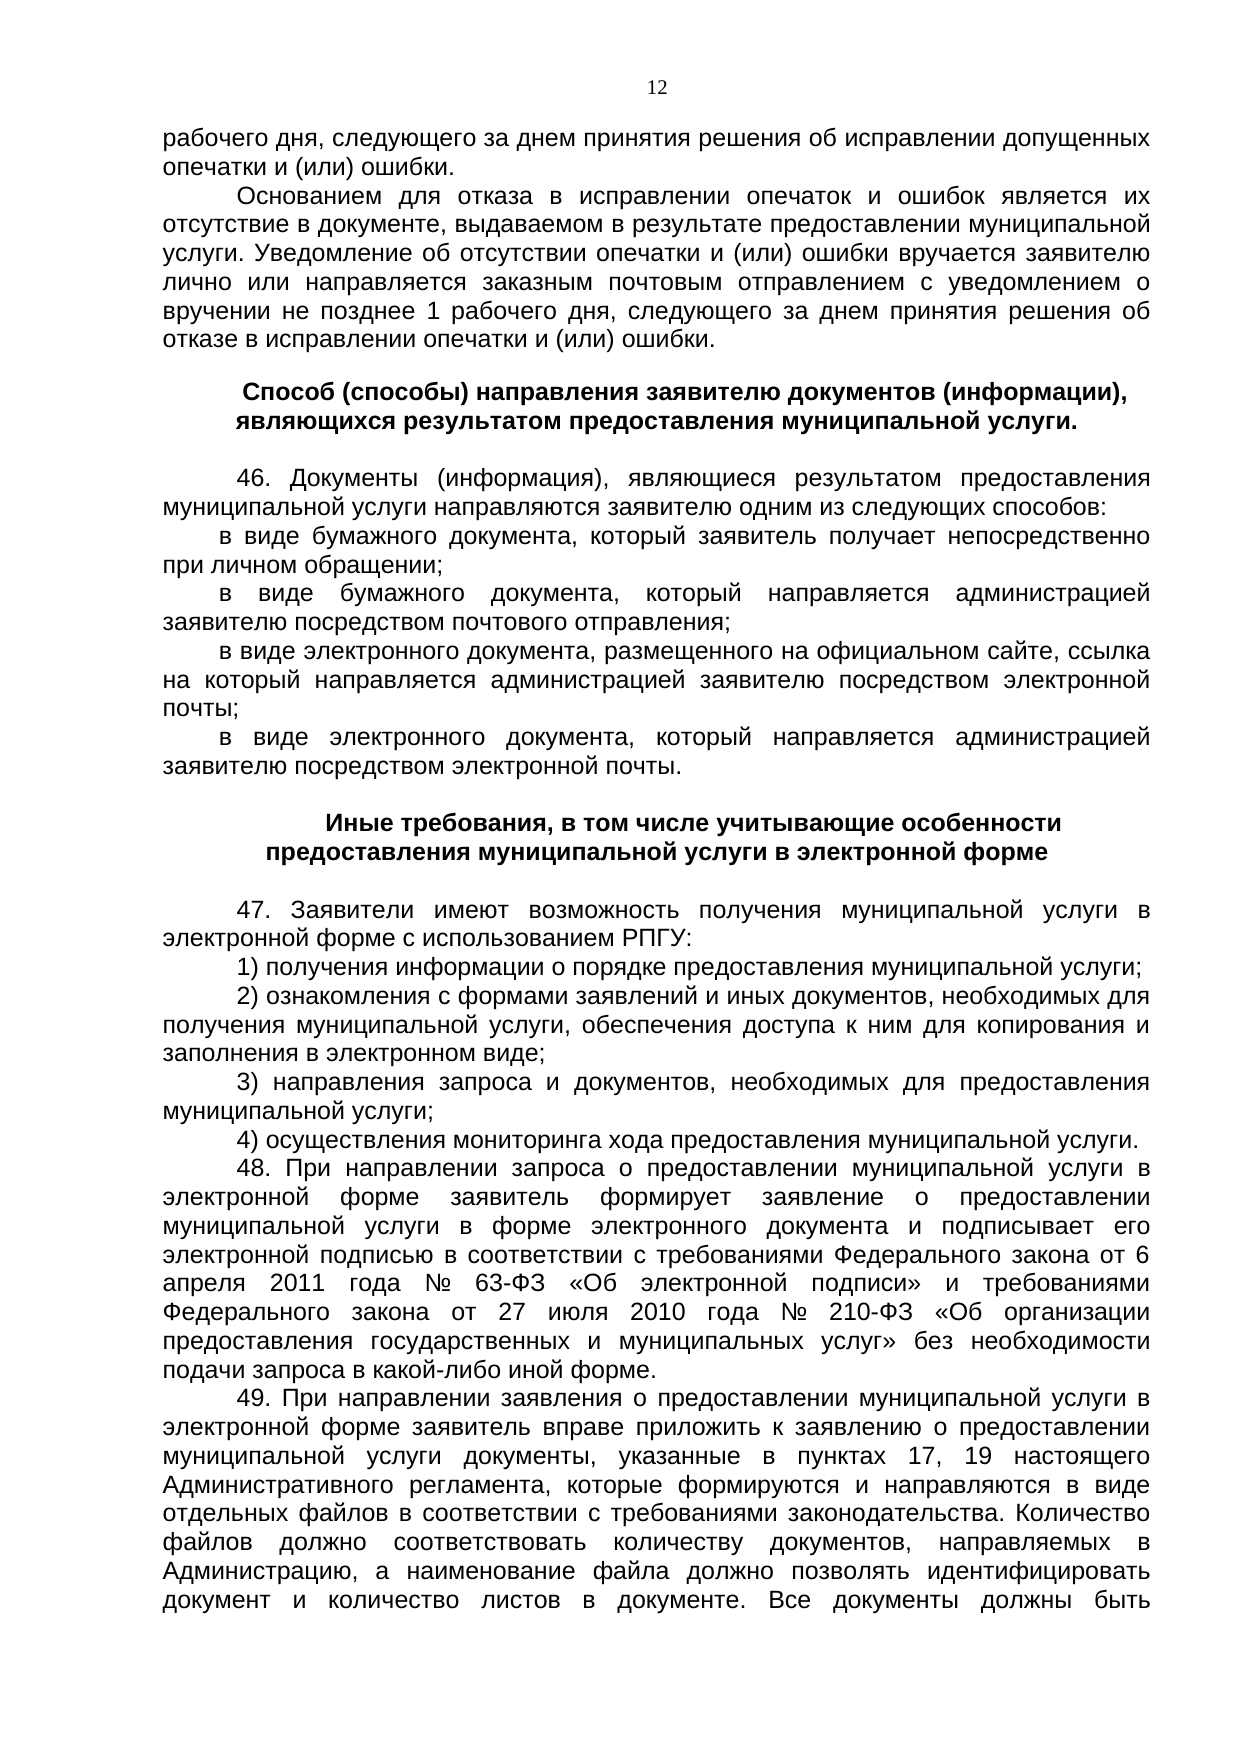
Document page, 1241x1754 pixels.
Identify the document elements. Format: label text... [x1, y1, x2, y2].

text 48. При направлении запроса о предоставлении муниципальной услуги в электронной форме заявитель формирует заявление о предоставлении муниципальной услуги в форме электронного документа и подписывает его электронной подписью в соответствии с требованиями Федерального закона от 6 апреля 2011 года № 63-ФЗ «Об электронной подписи» и требованиями Федерального закона от 27 июля 2010 года № 210-ФЗ «Об организации предоставления государственных и муниципальных услуг» без необходимости подачи запроса в какой-либо иной форме. [162, 1153, 1152, 1383]
text 4) осуществления мониторинга хода предоставления муниципальной услуги. [162, 1125, 1152, 1153]
text 3) направления запроса и документов, необходимых для предоставления муниципальной услуги; [162, 1067, 1152, 1125]
text в виде бумажного документа, который заявитель получает непосредственно при личном обращении; [162, 521, 1152, 578]
text 2) ознакомления с формами заявлений и иных документов, необходимых для получения муниципальной услуги, обеспечения доступа к ним для копирования и заполнения в электронном виде; [162, 981, 1152, 1067]
text в виде электронного документа, который направляется администрацией заявителю посредством электронной почты. [162, 722, 1152, 780]
text 47. Заявители имеют возможность получения муниципальной услуги в электронной форме с использованием РПГУ: [162, 895, 1152, 952]
text Способ (способы) направления заявителю документов (информации), являющихся результатом предоставления муниципальной услуги. [162, 377, 1152, 435]
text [162, 123, 1152, 181]
text Иные требования, в том числе учитывающие особенности [162, 808, 1152, 837]
text в виде бумажного документа, который направляется администрацией заявителю посредством почтового отправления; [162, 578, 1152, 636]
text предоставления муниципальной услуги в электронной форме [162, 837, 1152, 866]
text Основанием для отказа в исправлении опечаток и ошибок является их отсутствие в документе, выдаваемом в результате предоставлении муниципальной услуги. Уведомление об отсутствии опечатки и (или) ошибки вручается заявителю лично или направляется заказным почтовым отправлением с уведомлением о вручении не позднее 1 рабочего дня, следующего за днем принятия решения об отказе в исправлении опечатки и (или) ошибки. [162, 181, 1152, 353]
text 1) получения информации о порядке предоставления муниципальной услуги; [162, 952, 1152, 981]
text в виде электронного документа, размещенного на официальном сайте, ссылка на который направляется администрацией заявителю посредством электронной почты; [162, 636, 1152, 722]
text 46. Документы (информация), являющиеся результатом предоставления муниципальной услуги направляются заявителю одним из следующих способов: [162, 463, 1152, 521]
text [162, 1383, 1152, 1613]
